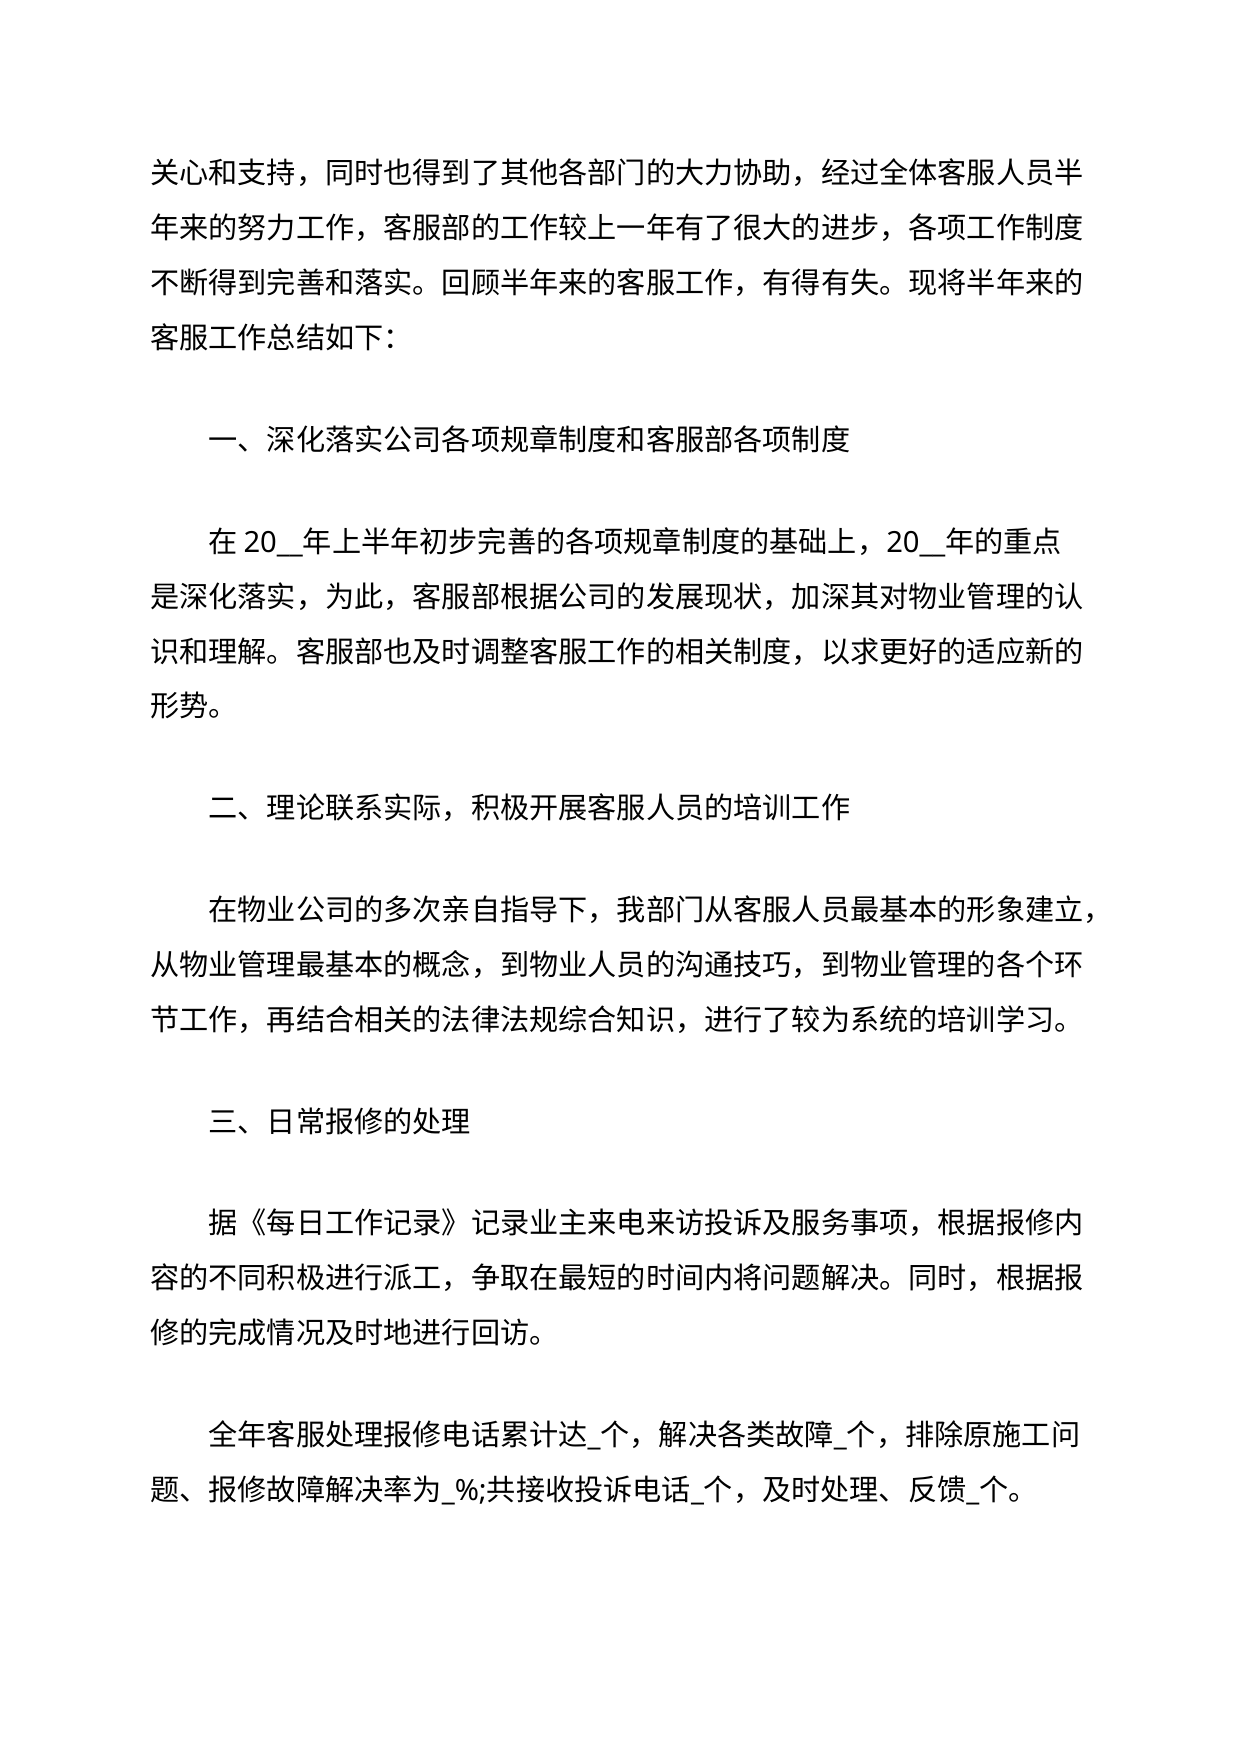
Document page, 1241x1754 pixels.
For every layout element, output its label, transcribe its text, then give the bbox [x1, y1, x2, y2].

text 据《每日工作记录》记录业主来电来访投诉及服务事项，根据报修内容的不同积极进行派工，争取在最短的时间内将问题解决。同时，根据报修的完成情况及时地进行回访。 [150, 1200, 1090, 1352]
text 在20__年上半年初步完善的各项规章制度的基础上，20__年的重点是深化落实，为此，客服部根据公司的发展现状，加深其对物业管理的认识和理解。客服部也及时调整客服工作的相关制度，以求更好的适应新的形势。 [150, 518, 1090, 725]
text 三、日常报修的处理 [150, 1098, 1090, 1140]
text 全年客服处理报修电话累计达_个，解决各类故障_个，排除原施工问题、报修故障解决率为_%;共接收投诉电话_个，及时处理、反馈_个。 [150, 1411, 1090, 1509]
text 在物业公司的多次亲自指导下，我部门从客服人员最基本的形象建立，从物业管理最基本的概念，到物业人员的沟通技巧，到物业管理的各个环节工作，再结合相关的法律法规综合知识，进行了较为系统的培训学习。 [150, 887, 1090, 1039]
text 一、深化落实公司各项规章制度和客服部各项制度 [150, 416, 1090, 459]
text 二、理论联系实际，积极开展客服人员的培训工作 [150, 785, 1090, 827]
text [150, 150, 1090, 357]
